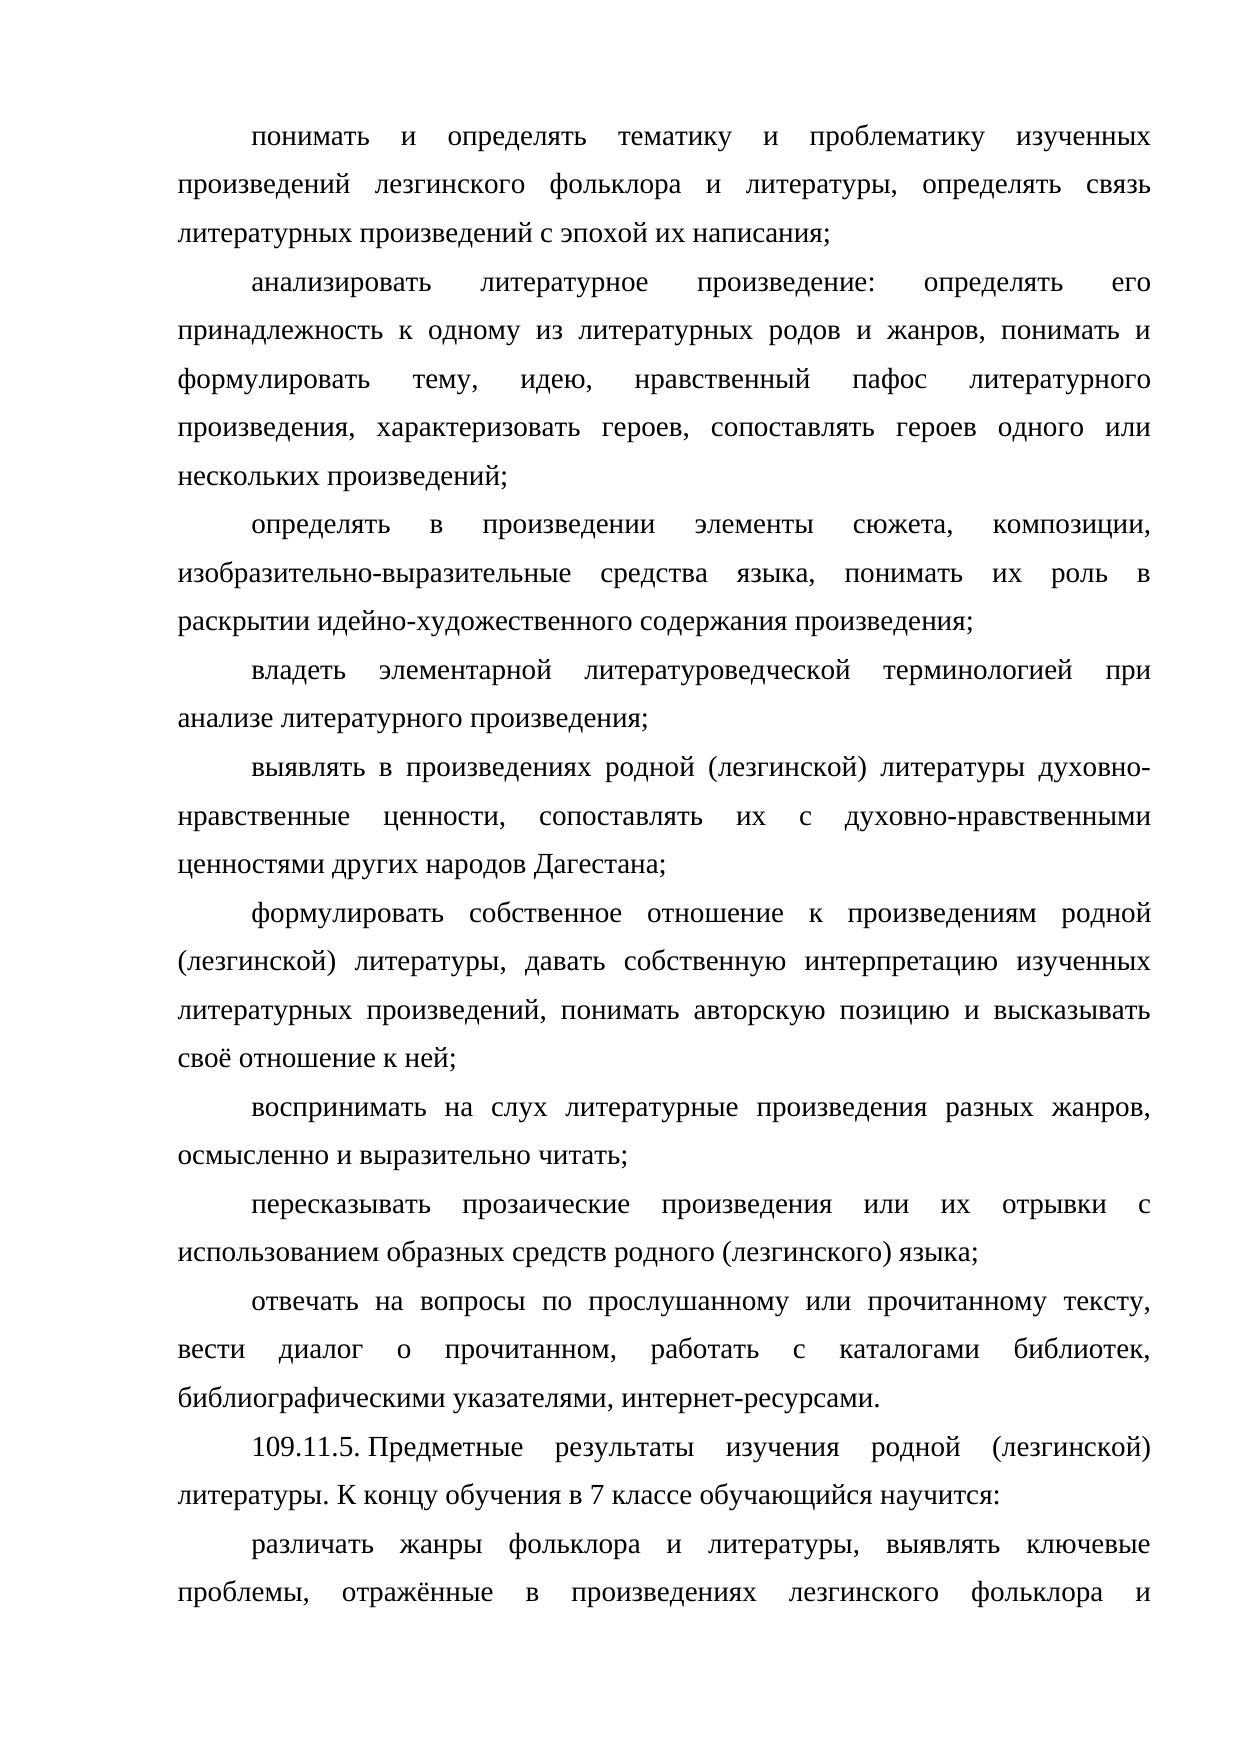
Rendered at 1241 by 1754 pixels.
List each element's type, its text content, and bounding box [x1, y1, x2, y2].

text формулировать собственное отношение к произведениям родной (лезгинской) литературы, давать собственную интерпретацию изученных литературных произведений, понимать авторскую позицию и высказывать своё отношение к ней; [177, 895, 1152, 1074]
text пересказывать прозаические произведения или их отрывки с использованием образных средств родного (лезгинского) языка; [177, 1186, 1152, 1268]
text понимать и определять тематику и проблематику изученных произведений лезгинского фольклора и литературы, определять связь литературных произведений с эпохой их написания; [177, 118, 1152, 249]
text 109.11.5. Предметные результаты изучения родной (лезгинской) литературы. К концу обучения в 7 классе обучающийся научится: [177, 1429, 1152, 1511]
text владеть элементарной литературоведческой терминологией при анализе литературного произведения; [177, 652, 1152, 734]
text воспринимать на слух литературные произведения разных жанров, осмысленно и выразительно читать; [177, 1089, 1152, 1171]
text определять в произведении элементы сюжета, композиции, изобразительно-выразительные средства языка, понимать их роль в раскрытии идейно-художественного содержания произведения; [177, 506, 1152, 637]
text анализировать литературное произведение: определять его принадлежность к одному из литературных родов и жанров, понимать и формулировать тему, идею, нравственный пафос литературного произведения, характеризовать героев, сопоставлять героев одного или нескольких произведений; [177, 264, 1152, 491]
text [177, 1526, 1152, 1608]
text отвечать на вопросы по прослушанному или прочитанному тексту, вести диалог о прочитанном, работать с каталогами библиотек, библиографическими указателями, интернет-ресурсами. [177, 1283, 1152, 1414]
text выявлять в произведениях родной (лезгинской) литературы духовно-нравственные ценности, сопоставлять их с духовно-нравственными ценностями других народов Дагестана; [177, 749, 1152, 880]
